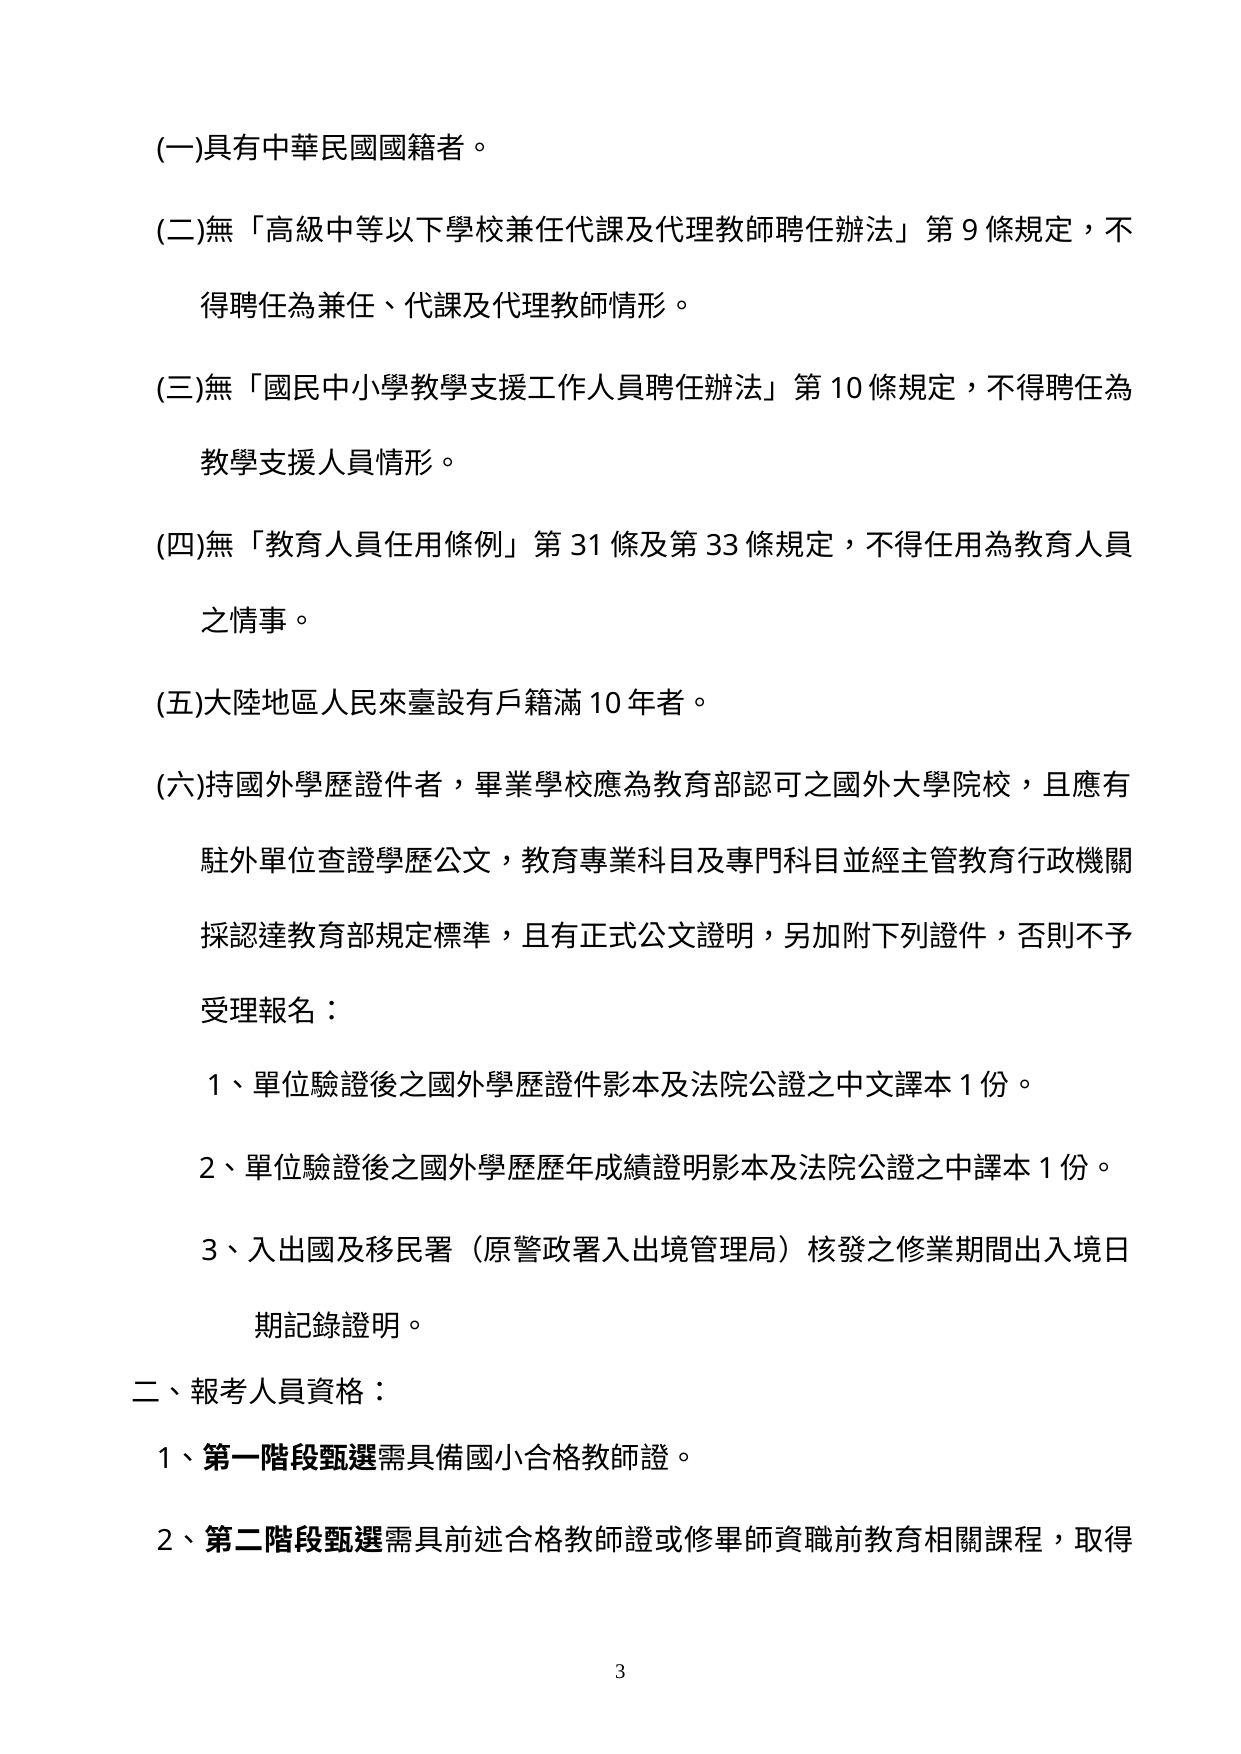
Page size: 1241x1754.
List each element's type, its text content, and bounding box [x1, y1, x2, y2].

text (六)持國外學歷證件者，畢業學校應為教育部認可之國外大學院校，且應有駐外單位查證學歷公文，教育專業科目及專門科目並經主管教育行政機關採認達教育部規定標準，且有正式公文證明，另加附下列證件，否則不予受理報名： 1、單位驗證後之國外學歷證件影本及法院公證之中文譯本1份。 [156, 746, 1134, 1121]
text (一)具有中華民國國籍者。 [156, 108, 1134, 183]
text (五)大陸地區人民來臺設有戶籍滿10年者。 [156, 663, 1134, 738]
text 1、第一階段甄選需具備國小合格教師證。 [156, 1418, 1134, 1493]
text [156, 1501, 1134, 1576]
text (四)無「教育人員任用條例」第31條及第33條規定，不得任用為教育人員之情事。 [156, 506, 1134, 656]
text (二)無「高級中等以下學校兼任代課及代理教師聘任辦法」第9條規定，不得聘任為兼任、代課及代理教師情形。 [156, 191, 1134, 341]
text 二、報考人員資格： [131, 1368, 1134, 1411]
text 2、單位驗證後之國外學歷歷年成績證明影本及法院公證之中譯本1份。 [156, 1128, 1134, 1203]
text (三)無「國民中小學教學支援工作人員聘任辦法」第10條規定，不得聘任為教學支援人員情形。 [156, 348, 1134, 498]
text 3、入出國及移民署（原警政署入出境管理局）核發之修業期間出入境日期記錄證明。 [156, 1211, 1134, 1361]
